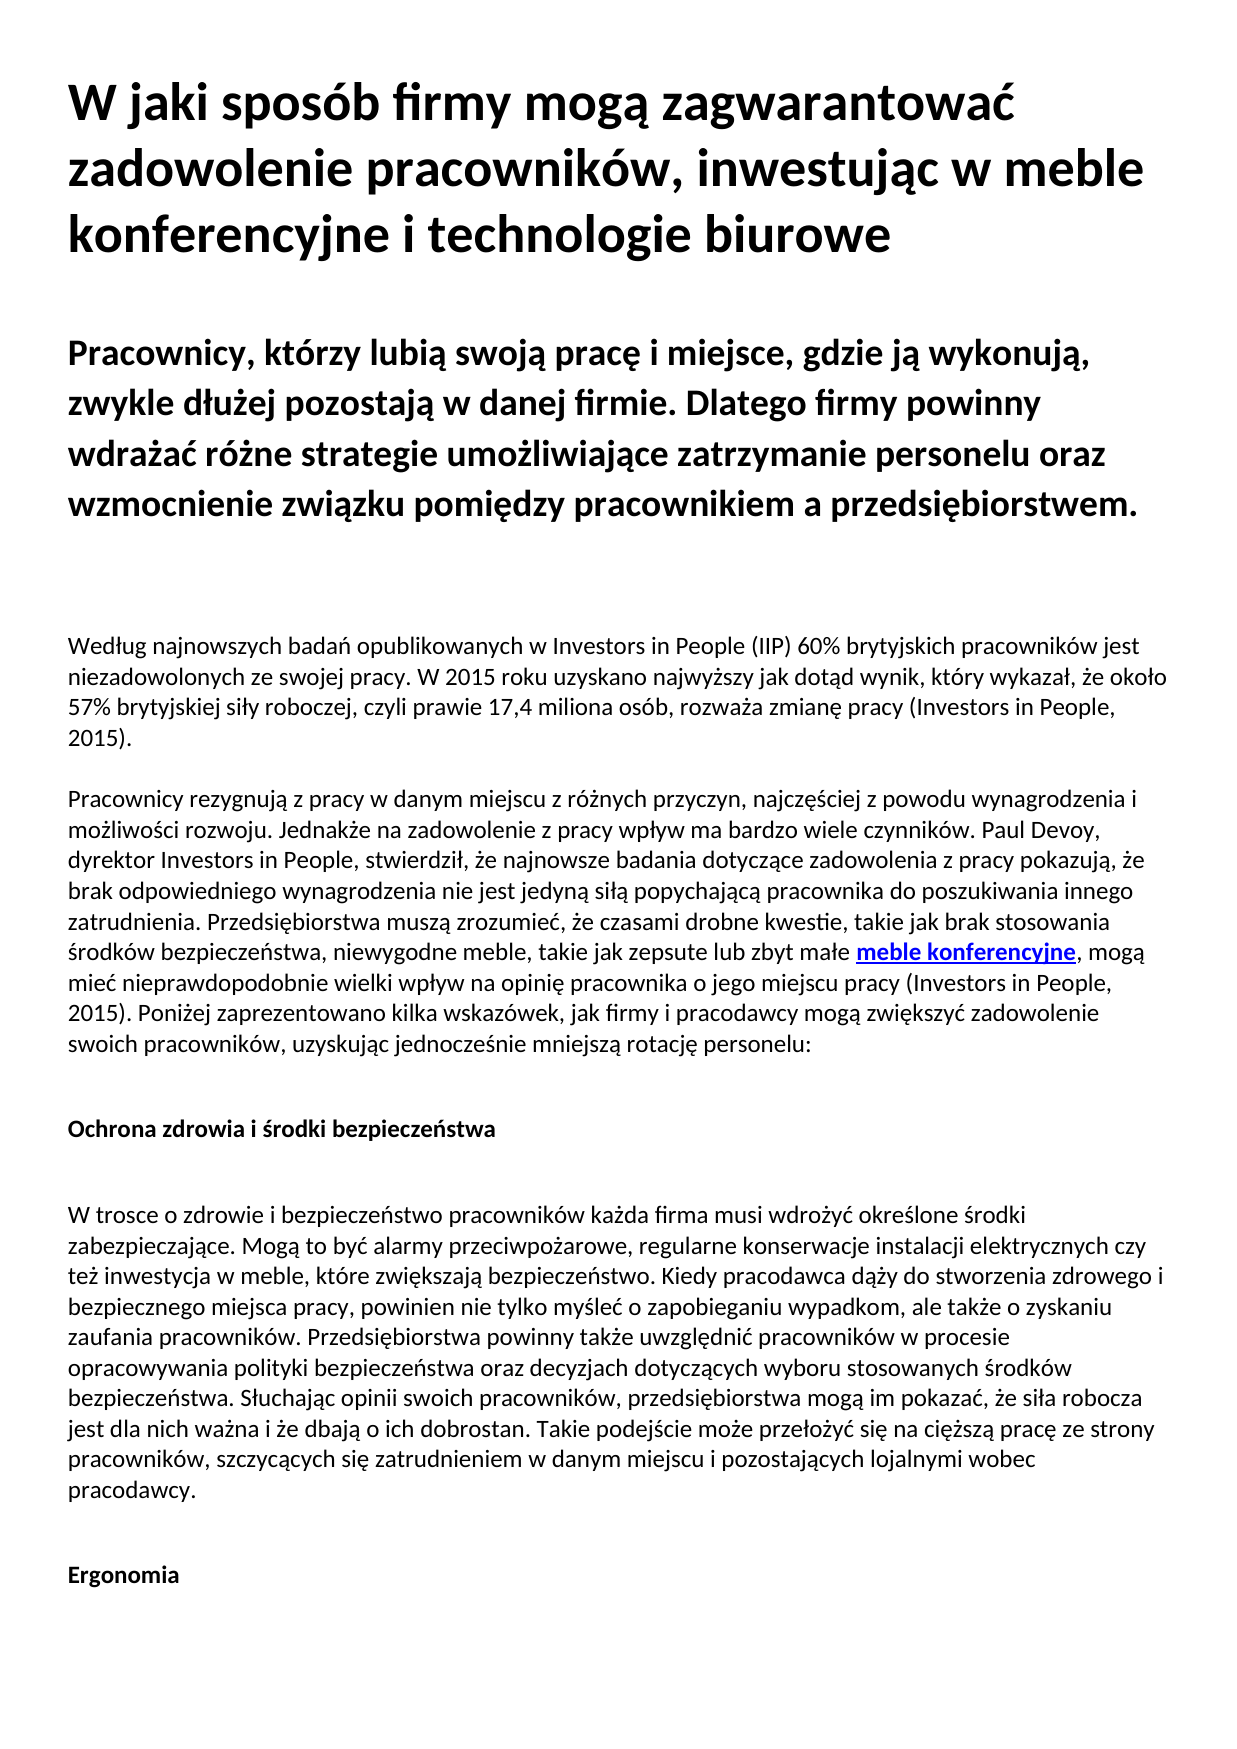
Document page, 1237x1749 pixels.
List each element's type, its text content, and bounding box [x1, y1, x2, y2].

text W trosce o zdrowie i bezpieczeństwo pracowników każda firma musi wdrożyć określone środki zabezpieczające. Mogą to być alarmy przeciwpożarowe, regularne konserwacje instalacji elektrycznych czy też inwestycja w meble, które zwiększają bezpieczeństwo. Kiedy pracodawca dąży do stworzenia zdrowego i bezpiecznego miejsca pracy, powinien nie tylko myśleć o zapobieganiu wypadkom, ale także o zyskaniu zaufania pracowników. Przedsiębiorstwa powinny także uwzględnić pracowników w procesie opracowywania polityki bezpieczeństwa oraz decyzjach dotyczących wyboru stosowanych środków bezpieczeństwa. Słuchając opinii swoich pracowników, przedsiębiorstwa mogą im pokazać, że siła robocza jest dla nich ważna i że dbają o ich dobrostan. Takie podejście może przełożyć się na cięższą pracę ze strony pracowników, szczycących się zatrudnieniem w danym miejscu i pozostających lojalnymi wobec pracodawcy. [68, 1199, 1169, 1504]
text Ochrona zdrowia i środki bezpieczeństwa [68, 1113, 1169, 1144]
text Ergonomia [68, 1560, 1169, 1590]
text Pracownicy rezygnują z pracy w danym miejscu z różnych przyczyn, najczęściej z powodu wynagrodzenia i możliwości rozwoju. Jednakże na zadowolenie z pracy wpływ ma bardzo wiele czynników. Paul Devoy, dyrektor Investors in People, stwierdził, że najnowsze badania dotyczące zadowolenia z pracy pokazują, że brak odpowiedniego wynagrodzenia nie jest jedyną siłą popychającą pracownika do poszukiwania innego zatrudnienia. Przedsiębiorstwa muszą zrozumieć, że czasami drobne kwestie, takie jak brak stosowania środków bezpieczeństwa, niewygodne meble, takie jak zepsute lub zbyt małe meble konferencyjne, mogą mieć nieprawdopodobnie wielki wpływ na opinię pracownika o jego miejscu pracy (Investors in People, 2015). Poniżej zaprezentowano kilka wskazówek, jak firmy i pracodawcy mogą zwiększyć zadowolenie swoich pracowników, uzyskując jednocześnie mniejszą rotację personelu: [68, 784, 1169, 1058]
text Pracownicy, którzy lubią swoją pracę i miejsce, gdzie ją wykonują, zwykle dłużej pozostają w danej firmie. Dlatego firmy powinny wdrażać różne strategie umożliwiające zatrzymanie personelu oraz wzmocnienie związku pomiędzy pracownikiem a przedsiębiorstwem. [68, 329, 1169, 526]
text W jaki sposób firmy mogą zagwarantować zadowolenie pracowników, inwestując w meble konferencyjne i technologie biurowe [68, 68, 1169, 266]
text Według najnowszych badań opublikowanych w Investors in People (IIP) 60% brytyjskich pracowników jest niezadowolonych ze swojej pracy. W 2015 roku uzyskano najwyższy jak dotąd wynik, który wykazał, że około 57% brytyjskiej siły roboczej, czyli prawie 17,4 miliona osób, rozważa zmianę pracy (Investors in People, 2015). [68, 630, 1169, 752]
